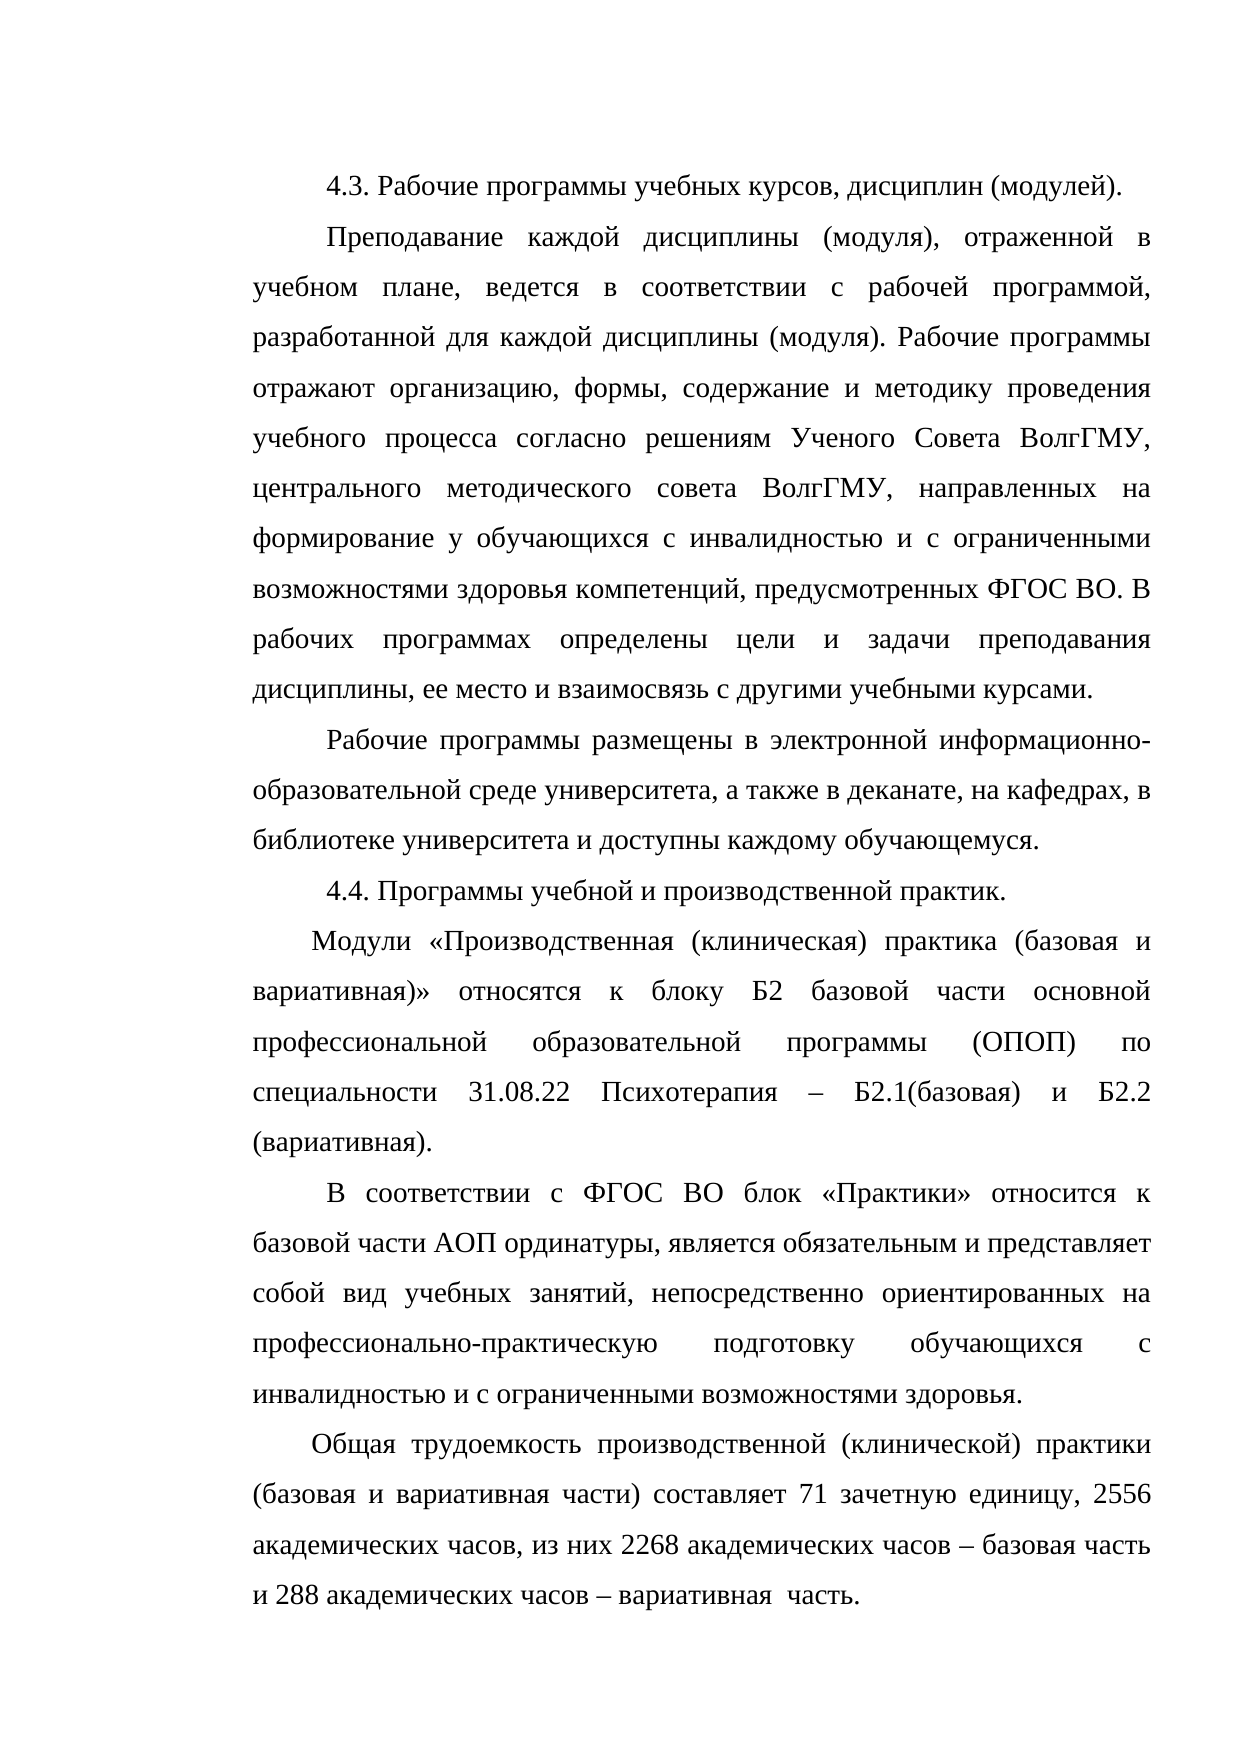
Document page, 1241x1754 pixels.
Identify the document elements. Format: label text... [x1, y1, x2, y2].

text Рабочие программы размещены в электронной информационно-образовательной среде университета, а также в деканате, на кафедрах, в библиотеке университета и доступны каждому обучающемуся. [252, 722, 1152, 856]
text Модули «Производственная (клиническая) практика (базовая и вариативная)» относятся к блоку Б2 базовой части основной профессиональной образовательной программы (ОПОП) по специальности 31.08.22 Психотерапия – Б2.1(базовая) и Б2.2 (вариативная). [252, 923, 1152, 1158]
text Преподавание каждой дисциплины (модуля), отраженной в учебном плане, ведется в соответствии с рабочей программой, разработанной для каждой дисциплины (модуля). Рабочие программы отражают организацию, формы, содержание и методику проведения учебного процесса согласно решениям Ученого Совета ВолгГМУ, центрального методического совета ВолгГМУ, направленных на формирование у обучающихся с инвалидностью и с ограниченными возможностями здоровья компетенций, предусмотренных ФГОС ВО. В рабочих программах определены цели и задачи преподавания дисциплины, ее место и взаимосвязь с другими учебными курсами. [252, 219, 1152, 705]
text В соответствии с ФГОС ВО блок «Практики» относится к базовой части АОП ординатуры, является обязательным и представляет собой вид учебных занятий, непосредственно ориентированных на профессионально-практическую подготовку обучающихся с инвалидностью и с ограниченными возможностями здоровья. [252, 1175, 1152, 1409]
text 4.4. Программы учебной и производственной практик. [252, 873, 1152, 906]
text Общая трудоемкость производственной (клинической) практики (базовая и вариативная части) составляет 71 зачетную единицу, 2556 академических часов, из них 2268 академических часов – базовая часть и 288 академических часов – вариативная часть. [252, 1426, 1152, 1611]
text 4.3. Рабочие программы учебных курсов, дисциплин (модулей). [252, 168, 1152, 202]
